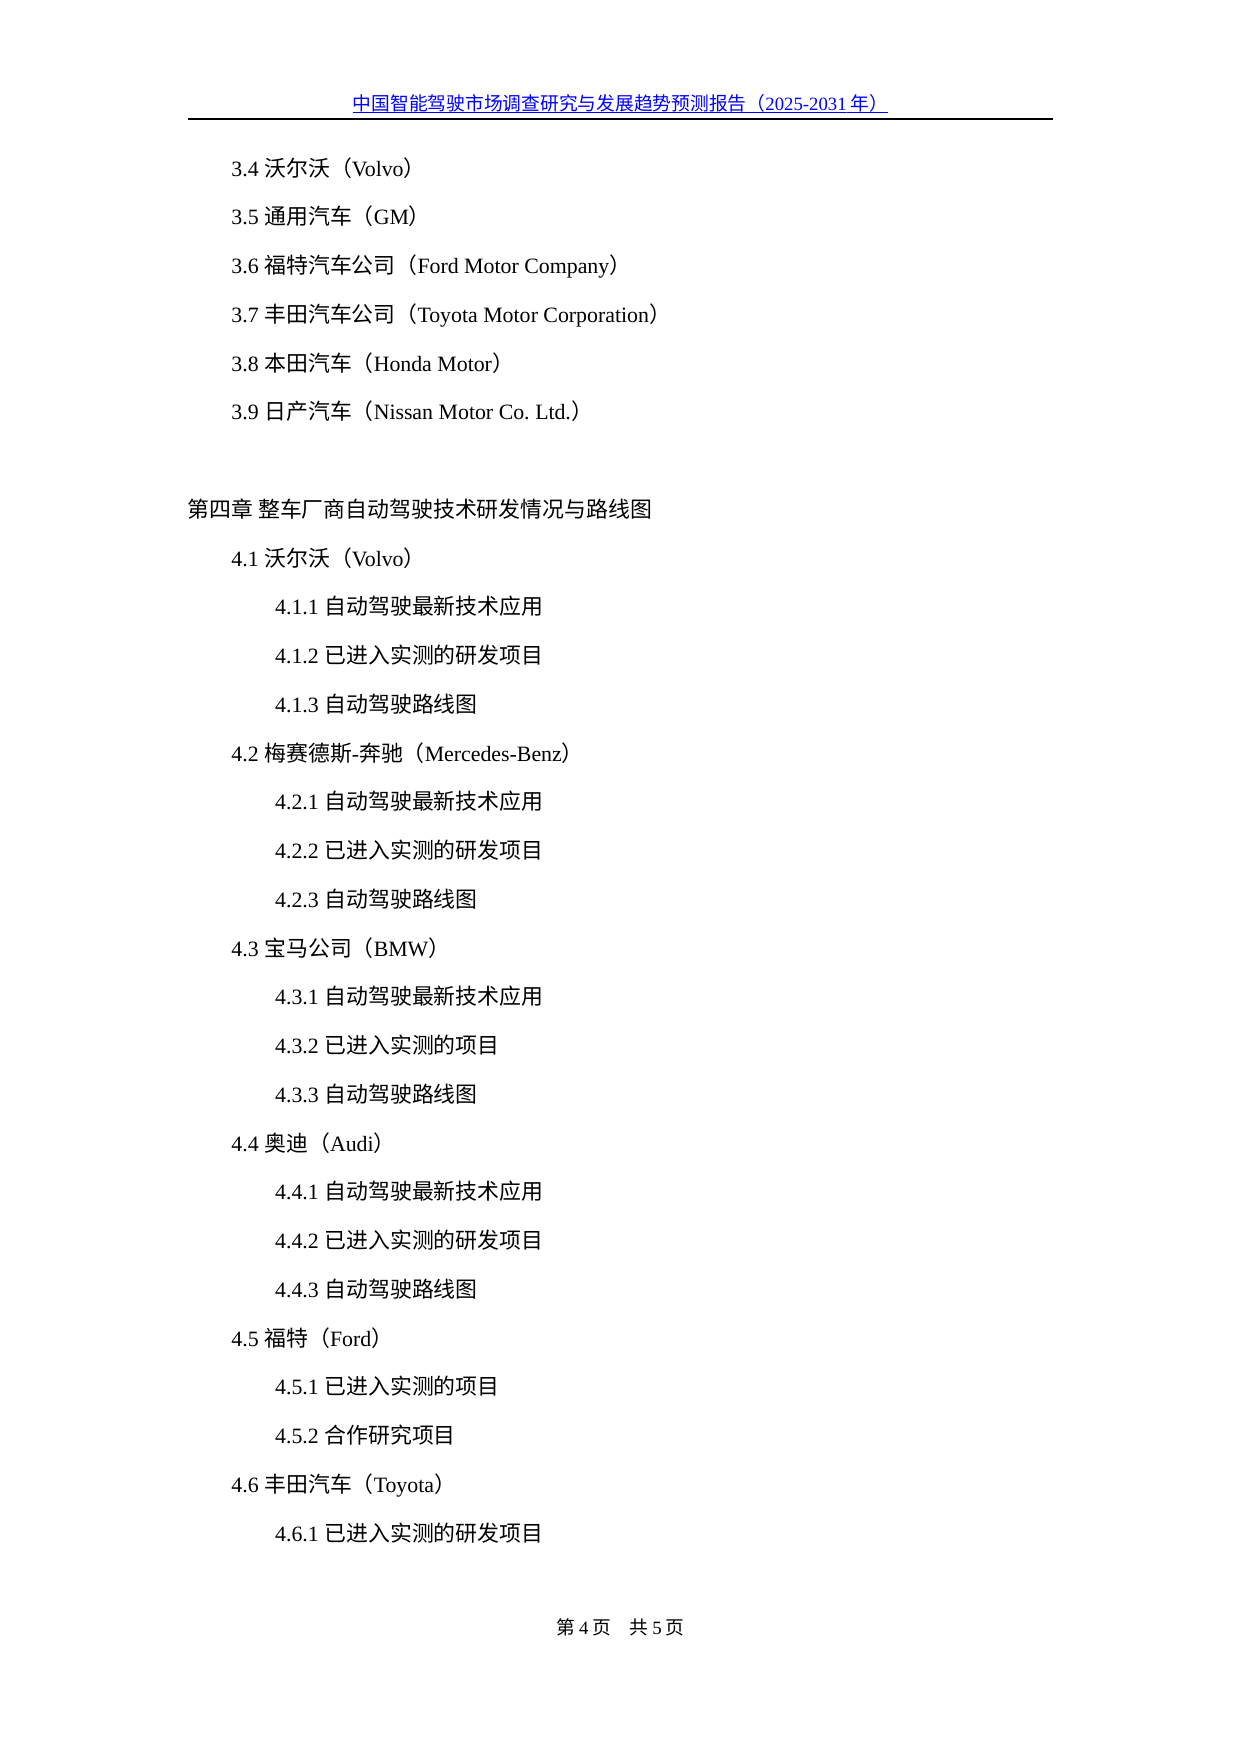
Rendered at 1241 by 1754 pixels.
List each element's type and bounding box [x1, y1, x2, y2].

text [187, 150, 1053, 1548]
